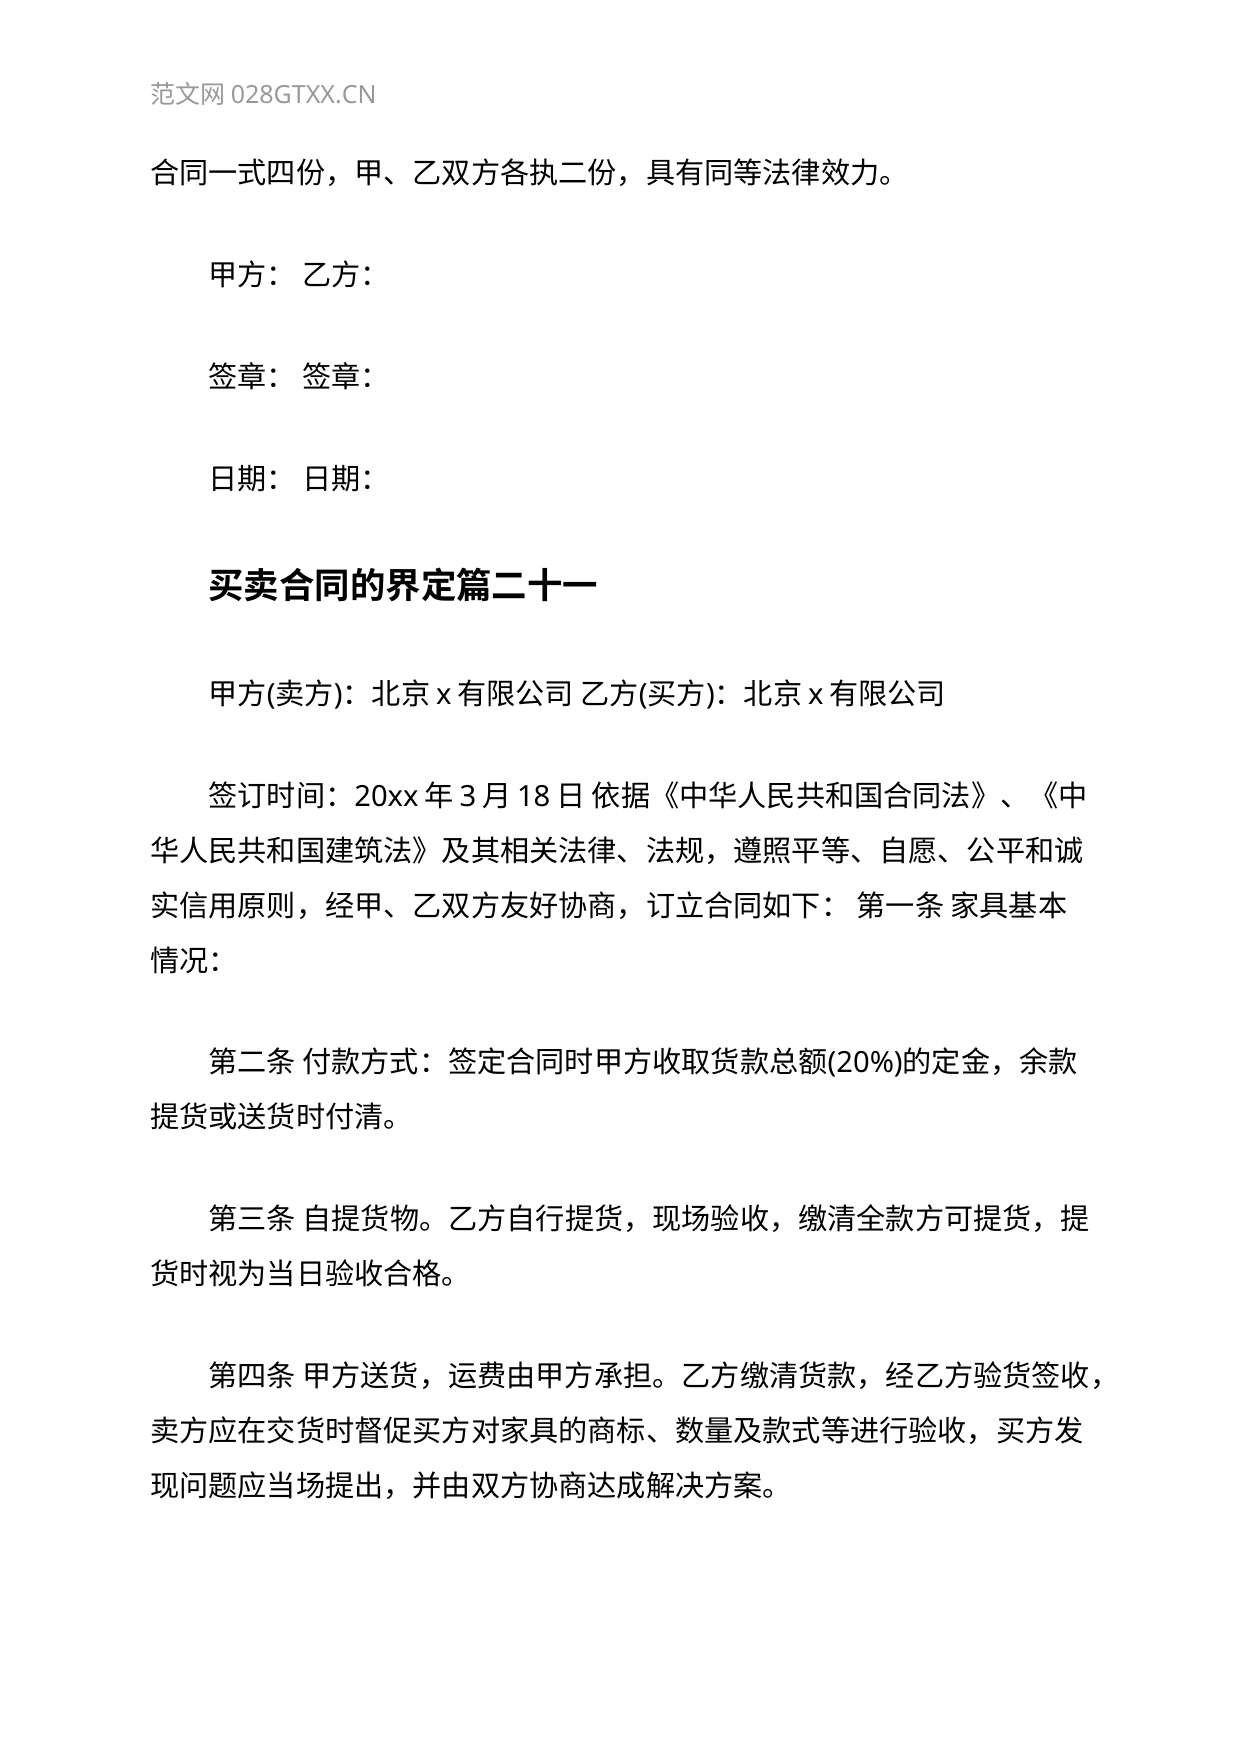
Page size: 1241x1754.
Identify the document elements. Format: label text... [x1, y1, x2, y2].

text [150, 150, 1090, 192]
text 签章： 签章： [150, 353, 1090, 396]
text 第二条 付款方式：签定合同时甲方收取货款总额(20%)的定金，余款提货或送货时付清。 [150, 1039, 1090, 1136]
text 第四条 甲方送货，运费由甲方承担。乙方缴清货款，经乙方验货签收，卖方应在交货时督促买方对家具的商标、数量及款式等进行验收，买方发现问题应当场提出，并由双方协商达成解决方案。 [150, 1352, 1090, 1504]
text 甲方： 乙方： [150, 252, 1090, 294]
text 签订时间：20xx年3月18日 依据《中华人民共和国合同法》、《中华人民共和国建筑法》及其相关法律、法规，遵照平等、自愿、公平和诚实信用原则，经甲、乙双方友好协商，订立合同如下： 第一条 家具基本情况： [150, 772, 1090, 979]
text 买卖合同的界定篇二十一 [150, 557, 1090, 608]
text 第三条 自提货物。乙方自行提货，现场验收，缴清全款方可提货，提货时视为当日验收合格。 [150, 1196, 1090, 1293]
text 甲方(卖方)：北京x有限公司 乙方(买方)：北京x有限公司 [150, 671, 1090, 713]
text 日期： 日期： [150, 455, 1090, 498]
